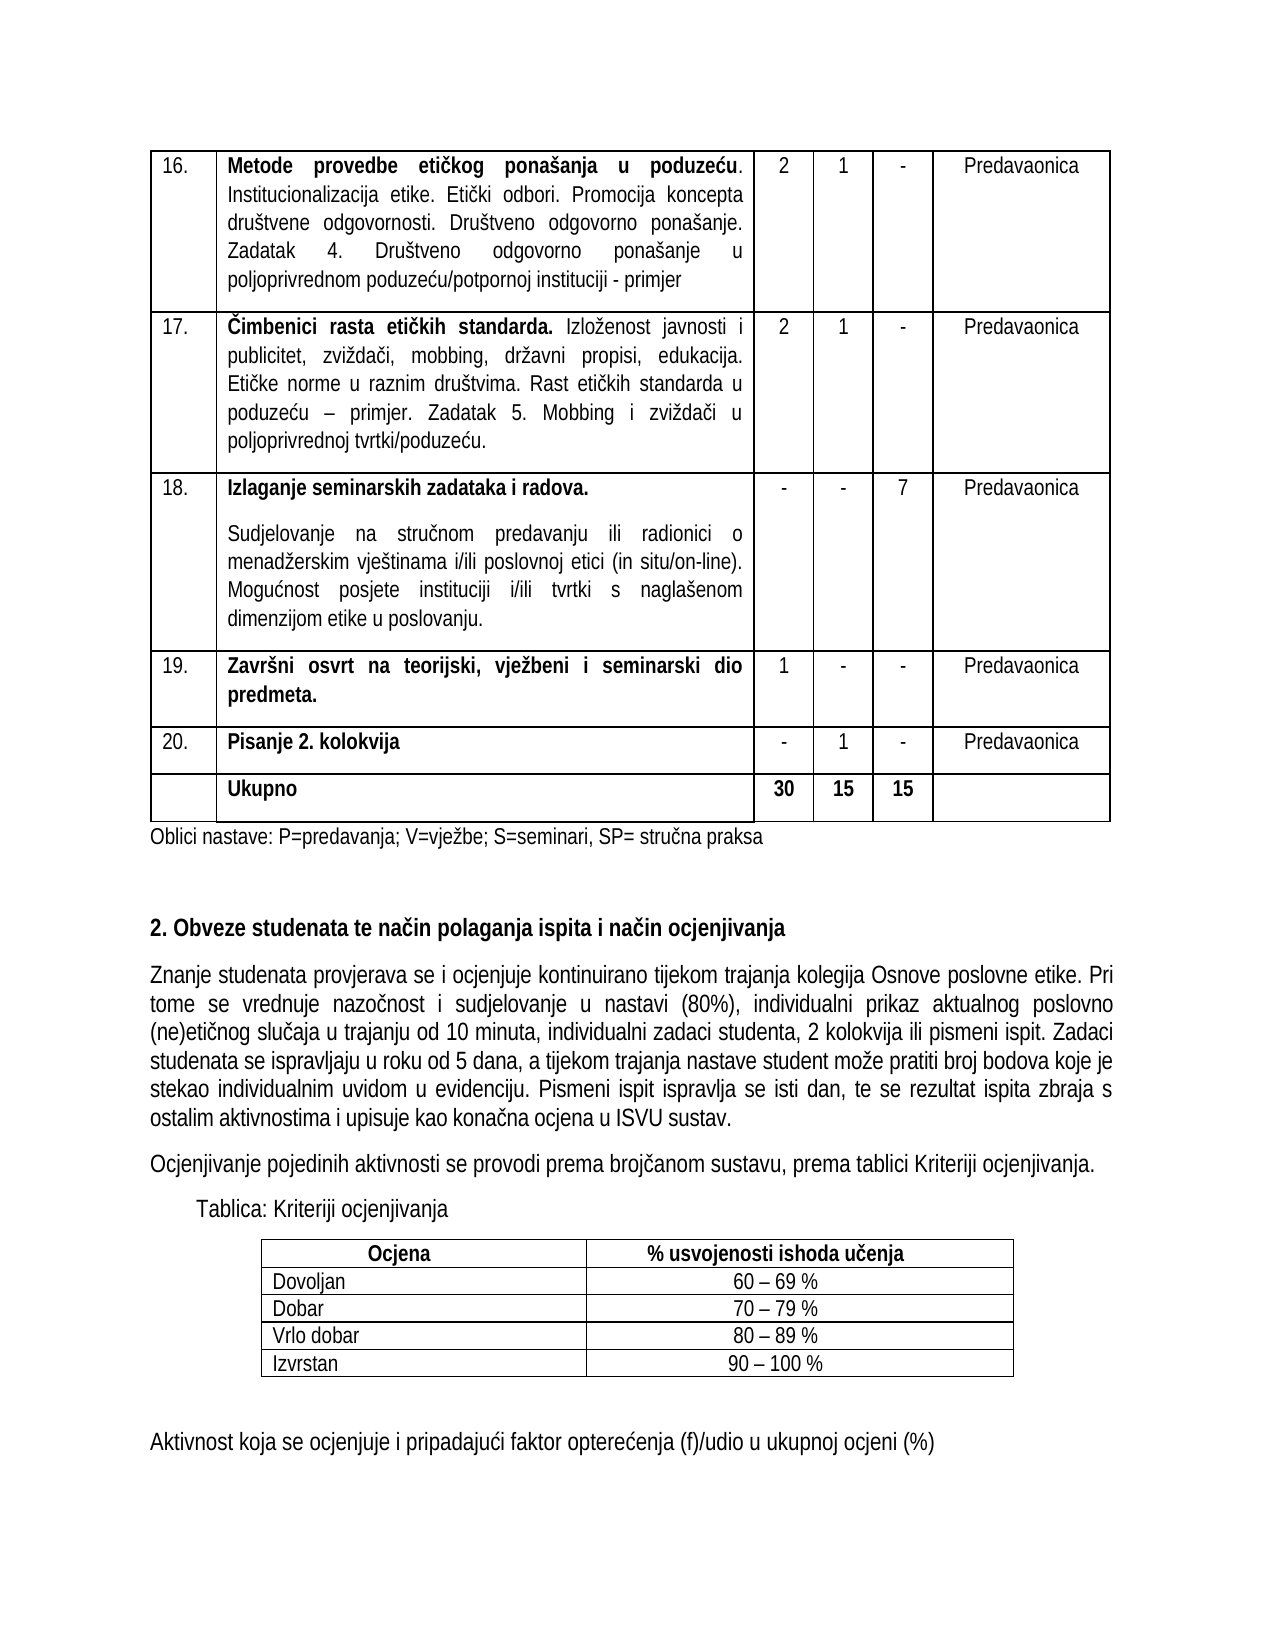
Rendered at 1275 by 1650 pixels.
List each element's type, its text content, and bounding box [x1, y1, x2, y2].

table_cell [934, 775, 1109, 821]
table_cell 1 [814, 152, 872, 311]
table_cell 60 – 69 % [587, 1268, 1013, 1294]
table_cell 16. [152, 152, 216, 311]
table_cell Metode provedbe etičkog ponašanja u poduzeću. Institucionalizacija etike. Etički odbori. Promocija koncepta društvene odgovornosti. Društveno odgovorno ponašanje. Zadatak 4. Društveno odgovorno ponašanje u poljoprivrednom poduzeću/potpornoj instituciji - primjer [217, 152, 753, 311]
table_cell - [874, 652, 932, 726]
table_cell 80 – 89 % [587, 1323, 1013, 1349]
table_cell Izvrstan [262, 1350, 586, 1376]
table_cell - [814, 652, 872, 726]
table_cell Predavaonica [934, 728, 1109, 773]
table_cell 30 [755, 775, 813, 821]
table_cell 1 [814, 728, 872, 773]
table_cell Pisanje 2. kolokvija [217, 728, 753, 773]
table_cell Dobar [262, 1295, 586, 1321]
table_header % usvojenosti ishoda učenja [587, 1240, 1013, 1267]
table_cell 2 [755, 313, 813, 472]
table_cell 19. [152, 652, 216, 726]
table_cell Čimbenici rasta etičkih standarda. Izloženost javnosti i publicitet, zviždači, mobbing, državni propisi, edukacija. Etičke norme u raznim društvima. Rast etičkih standarda u poduzeću – primjer. Zadatak 5. Mobbing i zviždači u poljoprivrednoj tvrtki/poduzeću. [217, 313, 753, 472]
table_cell - [874, 313, 932, 472]
table_cell 7 [874, 474, 932, 650]
table_cell Predavaonica [934, 474, 1109, 650]
table_cell - [874, 152, 932, 311]
table_cell 1 [814, 313, 872, 472]
table_cell - [755, 474, 813, 650]
table_cell Izlaganje seminarskih zadataka i radova. Sudjelovanje na stručnom predavanju ili radionici o menadžerskim vještinama i/ili poslovnoj etici (in situ/on-line). Mogućnost posjete instituciji i/ili tvrtki s naglašenom dimenzijom etike u poslovanju. [217, 474, 753, 650]
table_cell 70 – 79 % [587, 1295, 1013, 1321]
text Ocjenjivanje pojedinih aktivnosti se provodi prema brojčanom sustavu, prema tablici Kriteriji ocjenjivanja. [150, 1148, 1125, 1177]
table_cell Predavaonica [934, 313, 1109, 472]
table_cell 17. [152, 313, 216, 472]
table_cell 2 [755, 152, 813, 311]
table_cell - [755, 728, 813, 773]
text Tablica: Kriteriji ocjenjivanja [150, 1194, 1075, 1222]
table_cell [152, 775, 216, 821]
text Aktivnost koja se ocjenjuje i pripadajući faktor opterećenja (f)/udio u ukupnoj ocjeni (%) [150, 1427, 1125, 1456]
table_cell 20. [152, 728, 216, 773]
table_cell Predavaonica [934, 152, 1109, 311]
table_cell 15 [814, 775, 872, 821]
text Oblici nastave: P=predavanja; V=vježbe; S=seminari, SP= stručna praksa [150, 823, 1127, 849]
text 2. Obveze studenata te način polaganja ispita i način ocjenjivanja [150, 913, 1127, 942]
table_cell Ukupno [217, 775, 753, 821]
table_cell Predavaonica [934, 652, 1109, 726]
table_cell 90 – 100 % [587, 1350, 1013, 1376]
table_cell Dovoljan [262, 1268, 586, 1294]
table_cell 18. [152, 474, 216, 650]
table_cell - [874, 728, 932, 773]
table_cell - [814, 474, 872, 650]
table_cell 1 [755, 652, 813, 726]
table_cell Vrlo dobar [262, 1323, 586, 1349]
text Znanje studenata provjerava se i ocjenjuje kontinuirano tijekom trajanja kolegija Osnove poslovne etike. Pri tome se vrednuje nazočnost i sudjelovanje u nastavi (80%), individualni prikaz aktualnog poslovno (ne)etičnog slučaja u trajanju od 10 minuta, individualni zadaci studenta, 2 kolokvija ili pismeni ispit. Zadaci studenata se ispravljaju u roku od 5 dana, a tijekom trajanja nastave student može pratiti broj bodova koje je stekao individualnim uvidom u evidenciju. Pismeni ispit ispravlja se isti dan, te se rezultat ispita zbraja s ostalim aktivnostima i upisuje kao konačna ocjena u ISVU sustav. [150, 961, 1114, 1132]
table_header Ocjena [262, 1240, 586, 1267]
table_cell 15 [874, 775, 932, 821]
table_cell Završni osvrt na teorijski, vježbeni i seminarski dio predmeta. [217, 652, 753, 726]
